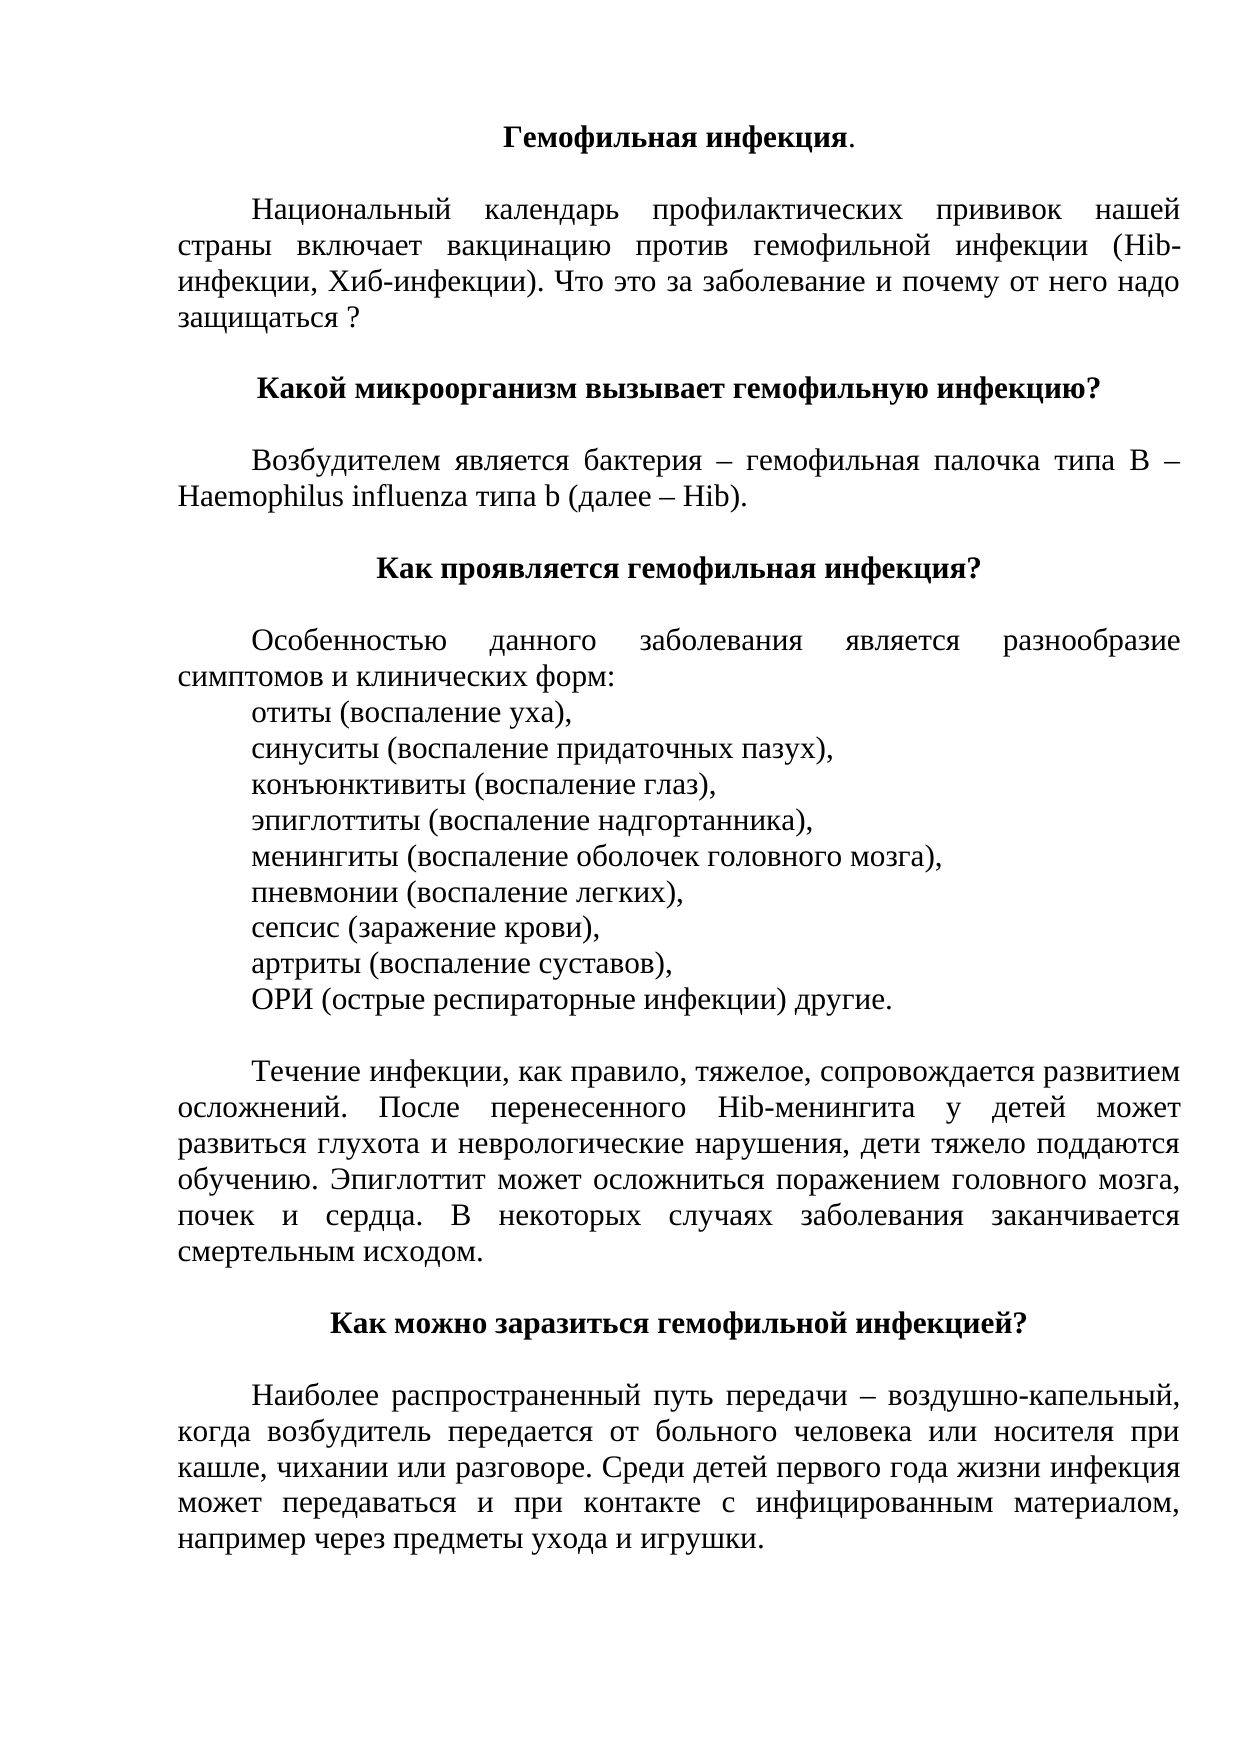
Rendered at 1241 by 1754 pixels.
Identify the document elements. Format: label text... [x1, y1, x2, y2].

text Особенностью данного заболевания является разнообразие симптомов и клинических форм: [177, 621, 1181, 693]
text эпиглоттиты (воспаление надгортанника), [177, 801, 1181, 837]
text сепсис (заражение крови), [177, 909, 1181, 945]
text Наиболее распространенный путь передачи – воздушно-капельный, когда возбудитель передается от больного человека или носителя при кашле, чихании или разговоре. Среди детей первого года жизни инфекция может передаваться и при контакте с инфицированным материалом, например через предметы ухода и игрушки. [177, 1376, 1181, 1556]
text артриты (воспаление суставов), [177, 945, 1181, 981]
text отиты (воспаление уха), [177, 693, 1181, 729]
text менингиты (воспаление оболочек головного мозга), [177, 837, 1181, 873]
text синуситы (воспаление придаточных пазух), [177, 729, 1181, 765]
text Как проявляется гемофильная инфекция? [177, 549, 1181, 585]
text Национальный календарь профилактических прививок нашей страны включает вакцинацию против гемофильной инфекции (Hib-инфекции, Хиб-инфекции). Что это за заболевание и почему от него надо защищаться ? [177, 190, 1181, 334]
text конъюнктивиты (воспаление глаз), [177, 765, 1181, 801]
text Течение инфекции, как правило, тяжелое, сопровождается развитием осложнений. После перенесенного Hib-менингита у детей может развиться глухота и неврологические нарушения, дети тяжело поддаются обучению. Эпиглоттит может осложниться поражением головного мозга, почек и сердца. В некоторых случаях заболевания заканчивается смертельным исходом. [177, 1052, 1181, 1268]
text Какой микроорганизм вызывает гемофильную инфекцию? [177, 370, 1181, 406]
text Возбудителем является бактерия – гемофильная палочка типа В – Haemophilus influenza типа b (далее – Hib). [177, 442, 1181, 513]
text Гемофильная инфекция. [177, 118, 1181, 154]
text Как можно заразиться гемофильной инфекцией? [177, 1304, 1181, 1340]
text пневмонии (воспаление легких), [177, 873, 1181, 909]
text ОРИ (острые респираторные инфекции) другие. [177, 981, 1181, 1017]
